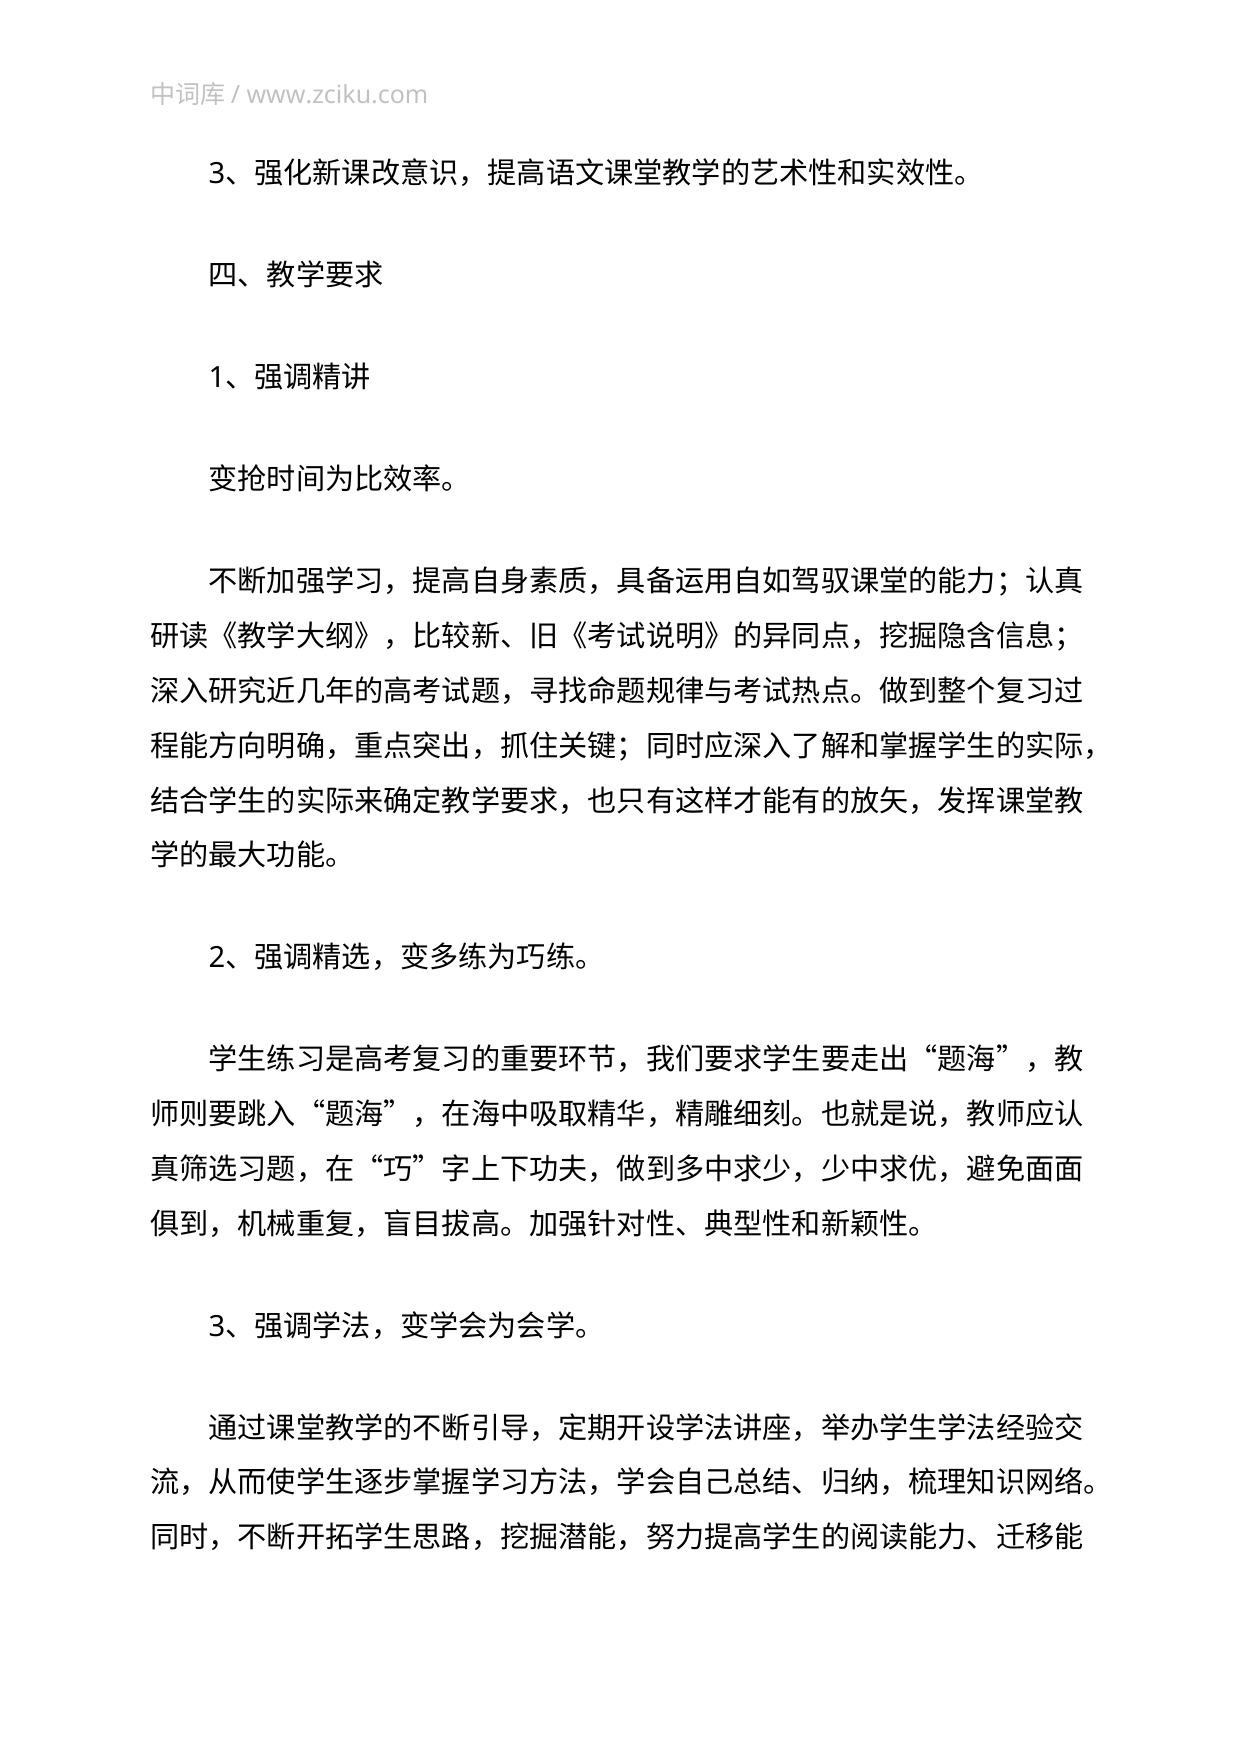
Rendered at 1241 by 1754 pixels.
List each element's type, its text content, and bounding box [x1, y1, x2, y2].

text 四、教学要求 [150, 252, 1090, 294]
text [150, 1404, 1090, 1556]
text 1、强调精讲 [150, 354, 1090, 396]
text 变抢时间为比效率。 [150, 456, 1090, 498]
text 3、强化新课改意识，提高语文课堂教学的艺术性和实效性。 [150, 150, 1090, 192]
text 2、强调精选，变多练为巧练。 [150, 934, 1090, 976]
text 不断加强学习，提高自身素质，具备运用自如驾驭课堂的能力；认真研读《教学大纲》，比较新、旧《考试说明》的异同点，挖掘隐含信息；深入研究近几年的高考试题，寻找命题规律与考试热点。做到整个复习过程能方向明确，重点突出，抓住关键；同时应深入了解和掌握学生的实际，结合学生的实际来确定教学要求，也只有这样才能有的放矢，发挥课堂教学的最大功能。 [150, 557, 1090, 874]
text 学生练习是高考复习的重要环节，我们要求学生要走出“题海”，教师则要跳入“题海”，在海中吸取精华，精雕细刻。也就是说，教师应认真筛选习题，在“巧”字上下功夫，做到多中求少，少中求优，避免面面俱到，机械重复，盲目拔高。加强针对性、典型性和新颖性。 [150, 1036, 1090, 1243]
text 3、强调学法，变学会为会学。 [150, 1302, 1090, 1344]
